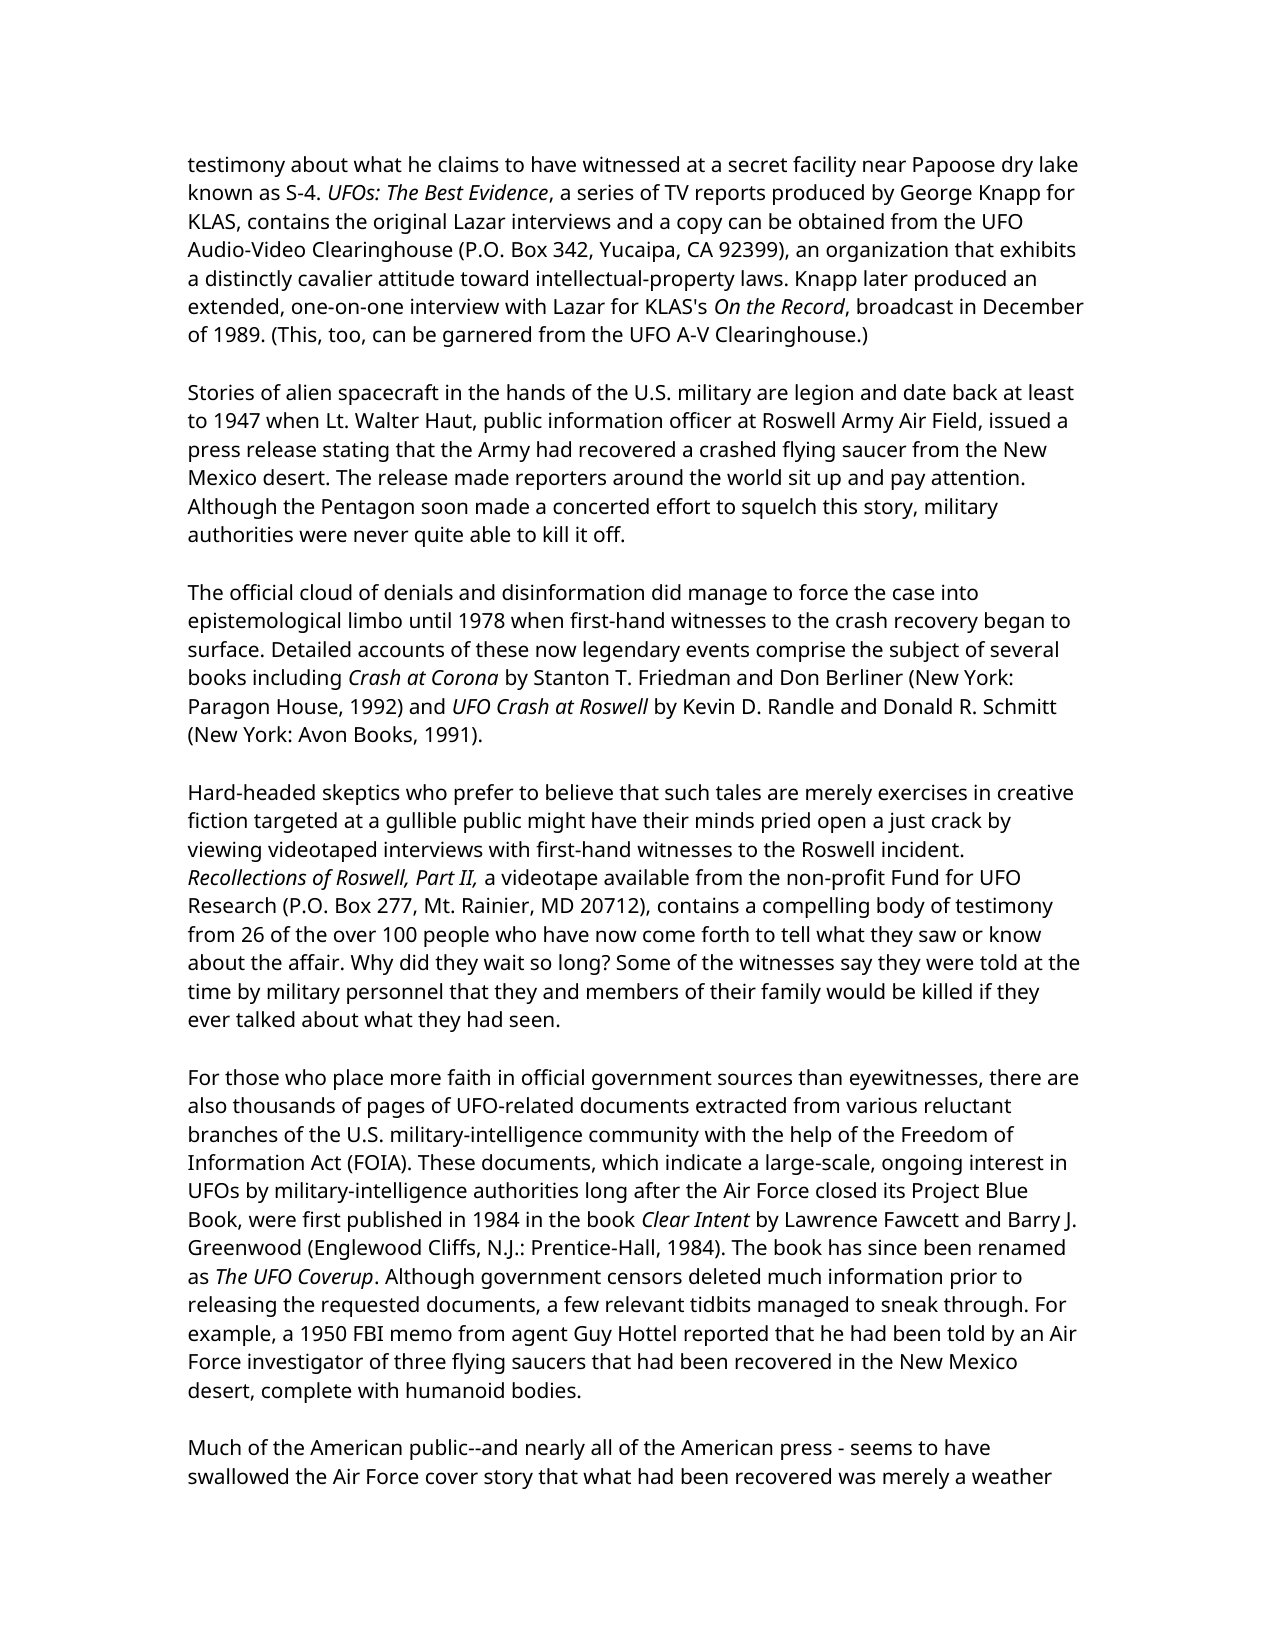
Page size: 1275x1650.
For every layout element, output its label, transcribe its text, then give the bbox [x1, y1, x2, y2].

text For those who place more faith in official government sources than eyewitnesses, there are also thousands of pages of UFO-related documents extracted from various reluctant branches of the U.S. military-intelligence community with the help of the Freedom of Information Act (FOIA). These documents, which indicate a large-scale, ongoing interest in UFOs by military-intelligence authorities long after the Air Force closed its Project Blue Book, were first published in 1984 in the book Clear Intent by Lawrence Fawcett and Barry J. Greenwood (Englewood Cliffs, N.J.: Prentice-Hall, 1984). The book has since been renamed as The UFO Coverup. Although government censors deleted much information prior to releasing the requested documents, a few relevant tidbits managed to sneak through. For example, a 1950 FBI memo from agent Guy Hottel reported that he had been told by an Air Force investigator of three flying saucers that had been recovered in the New Mexico desert, complete with humanoid bodies. [187, 1063, 1087, 1404]
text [187, 1433, 1087, 1490]
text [187, 150, 1087, 349]
text Hard-headed skeptics who prefer to believe that such tales are merely exercises in creative fiction targeted at a gullible public might have their minds pried open a just crack by viewing videotaped interviews with first-hand witnesses to the Roswell incident. Recollections of Roswell, Part II, a videotape available from the non-profit Fund for UFO Research (P.O. Box 277, Mt. Rainier, MD 20712), contains a compelling body of testimony from 26 of the over 100 people who have now come forth to tell what they saw or know about the affair. Why did they wait so long? Some of the witnesses say they were told at the time by military personnel that they and members of their family would be killed if they ever talked about what they had seen. [187, 778, 1087, 1034]
text Stories of alien spacecraft in the hands of the U.S. military are legion and date back at least to 1947 when Lt. Walter Haut, public information officer at Roswell Army Air Field, issued a press release stating that the Army had recovered a crashed flying saucer from the New Mexico desert. The release made reporters around the world sit up and pay attention. Although the Pentagon soon made a concerted effort to squelch this story, military authorities were never quite able to kill it off. [187, 378, 1087, 549]
text The official cloud of denials and disinformation did manage to force the case into epistemological limbo until 1978 when first-hand witnesses to the crash recovery began to surface. Detailed accounts of these now legendary events comprise the subject of several books including Crash at Corona by Stanton T. Friedman and Don Berliner (New York: Paragon House, 1992) and UFO Crash at Roswell by Kevin D. Randle and Donald R. Schmitt (New York: Avon Books, 1991). [187, 578, 1087, 749]
